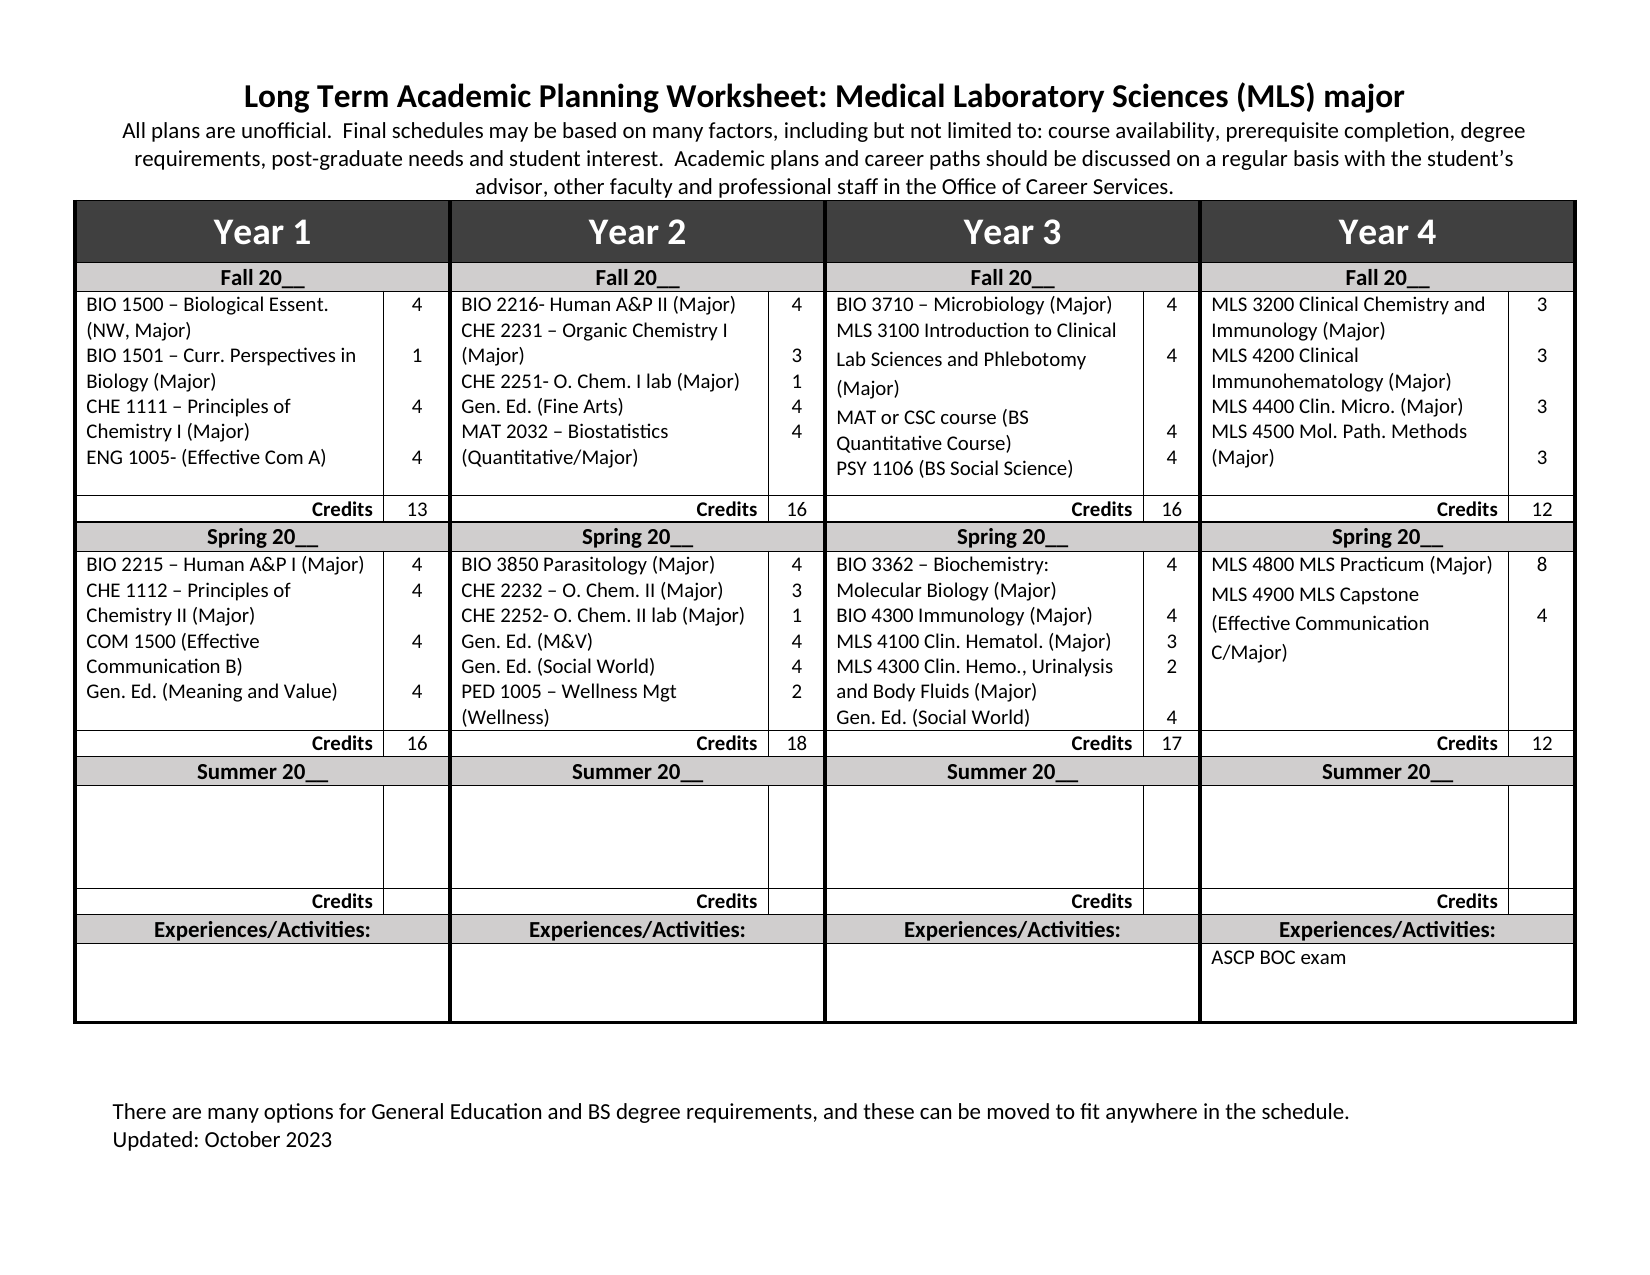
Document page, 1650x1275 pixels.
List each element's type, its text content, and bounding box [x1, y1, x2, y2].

table_cell 16 [1144, 496, 1198, 521]
table_cell Summer 20__ [1202, 757, 1573, 785]
table_cell [1202, 786, 1508, 888]
table_cell [77, 944, 448, 1021]
table_cell [1509, 786, 1573, 888]
table_cell 8 4 [1509, 552, 1573, 729]
table_cell Spring 20__ [1202, 523, 1573, 551]
table_cell ASCP BOC exam [1202, 944, 1573, 1021]
table_cell Experiences/Activities: [827, 915, 1198, 943]
table_cell BIO 2215 – Human A&P I (Major) CHE 1112 – Principles of Chemistry II (Major) COM 1500 (Effective Communication B) Gen. Ed. (Meaning and Value) [77, 552, 383, 729]
table_cell 4 4 3 2 4 [1144, 552, 1198, 729]
table_cell Credits [827, 496, 1143, 521]
table_cell [1509, 889, 1573, 914]
table_cell 12 [1509, 496, 1573, 521]
table_cell [1144, 889, 1198, 914]
table_cell Spring 20__ [77, 523, 448, 551]
table_header Year 1 [77, 201, 448, 262]
table_cell Fall 20__ [77, 263, 448, 291]
table_cell [452, 944, 823, 1021]
table_header Year 3 [827, 201, 1198, 262]
table_cell Credits [452, 496, 768, 521]
table_cell 4 1 4 4 [384, 292, 448, 495]
table_cell [769, 786, 823, 888]
table_cell MLS 4800 MLS Practicum (Major) MLS 4900 MLS Capstone (Effective Communication C/Major) [1202, 552, 1508, 729]
table_cell [1144, 786, 1198, 888]
table_cell [384, 889, 448, 914]
table_cell 12 [1509, 731, 1573, 756]
table_cell 4 3 1 4 4 2 [769, 552, 823, 729]
table_cell 18 [769, 731, 823, 756]
table_cell Credits [77, 496, 383, 521]
table_cell Credits [1202, 889, 1508, 914]
table_cell Experiences/Activities: [77, 915, 448, 943]
table_cell Credits [77, 731, 383, 756]
table_header Year 4 [1202, 201, 1573, 262]
table_cell BIO 3850 Parasitology (Major) CHE 2232 – O. Chem. II (Major) CHE 2252- O. Chem. II lab (Major) Gen. Ed. (M&V) Gen. Ed. (Social World) PED 1005 – Wellness Mgt (Wellness) [452, 552, 768, 729]
table_cell BIO 1500 – Biological Essent. (NW, Major) BIO 1501 – Curr. Perspectives in Biology (Major) CHE 1111 – Principles of Chemistry I (Major) ENG 1005- (Effective Com A) [77, 292, 383, 495]
table_cell Experiences/Activities: [452, 915, 823, 943]
table_cell Summer 20__ [827, 757, 1198, 785]
table_cell 3 3 3 3 [1509, 292, 1573, 495]
table_cell 16 [384, 731, 448, 756]
table_cell BIO 3362 – Biochemistry: Molecular Biology (Major) BIO 4300 Immunology (Major) MLS 4100 Clin. Hematol. (Major) MLS 4300 Clin. Hemo., Urinalysis and Body Fluids (Major) Gen. Ed. (Social World) [827, 552, 1143, 729]
table_cell [827, 944, 1198, 1021]
table_cell Fall 20__ [827, 263, 1198, 291]
table_cell [77, 786, 383, 888]
table_cell Summer 20__ [452, 757, 823, 785]
table_cell 13 [384, 496, 448, 521]
table_cell Spring 20__ [452, 523, 823, 551]
table_cell [769, 889, 823, 914]
table_cell Credits [77, 889, 383, 914]
table_cell Credits [827, 889, 1143, 914]
table_cell [384, 786, 448, 888]
table_cell 4 4 4 4 [1144, 292, 1198, 495]
table_cell 4 4 4 4 [384, 552, 448, 729]
table_header Year 2 [452, 201, 823, 262]
table_cell BIO 3710 – Microbiology (Major) MLS 3100 Introduction to Clinical Lab Sciences and Phlebotomy (Major) MAT or CSC course (BS Quantitative Course) PSY 1106 (BS Social Science) [827, 292, 1143, 495]
table_cell Fall 20__ [1202, 263, 1573, 291]
table_cell Fall 20__ [452, 263, 823, 291]
table_cell Credits [1202, 731, 1508, 756]
table_cell Spring 20__ [827, 523, 1198, 551]
table_cell Credits [452, 731, 768, 756]
table_cell MLS 3200 Clinical Chemistry and Immunology (Major) MLS 4200 Clinical Immunohematology (Major) MLS 4400 Clin. Micro. (Major) MLS 4500 Mol. Path. Methods (Major) [1202, 292, 1508, 495]
table_cell Credits [1202, 496, 1508, 521]
table_cell 17 [1144, 731, 1198, 756]
table_cell 16 [769, 496, 823, 521]
table_cell BIO 2216- Human A&P II (Major) CHE 2231 – Organic Chemistry I (Major) CHE 2251- O. Chem. I lab (Major) Gen. Ed. (Fine Arts) MAT 2032 – Biostatistics (Quantitative/Major) [452, 292, 768, 495]
table_cell Experiences/Activities: [1202, 915, 1573, 943]
table_cell Credits [452, 889, 768, 914]
table_cell Credits [827, 731, 1143, 756]
table_cell [827, 786, 1143, 888]
table_cell [452, 786, 768, 888]
table_cell Summer 20__ [77, 757, 448, 785]
table_cell 4 3 1 4 4 [769, 292, 823, 495]
